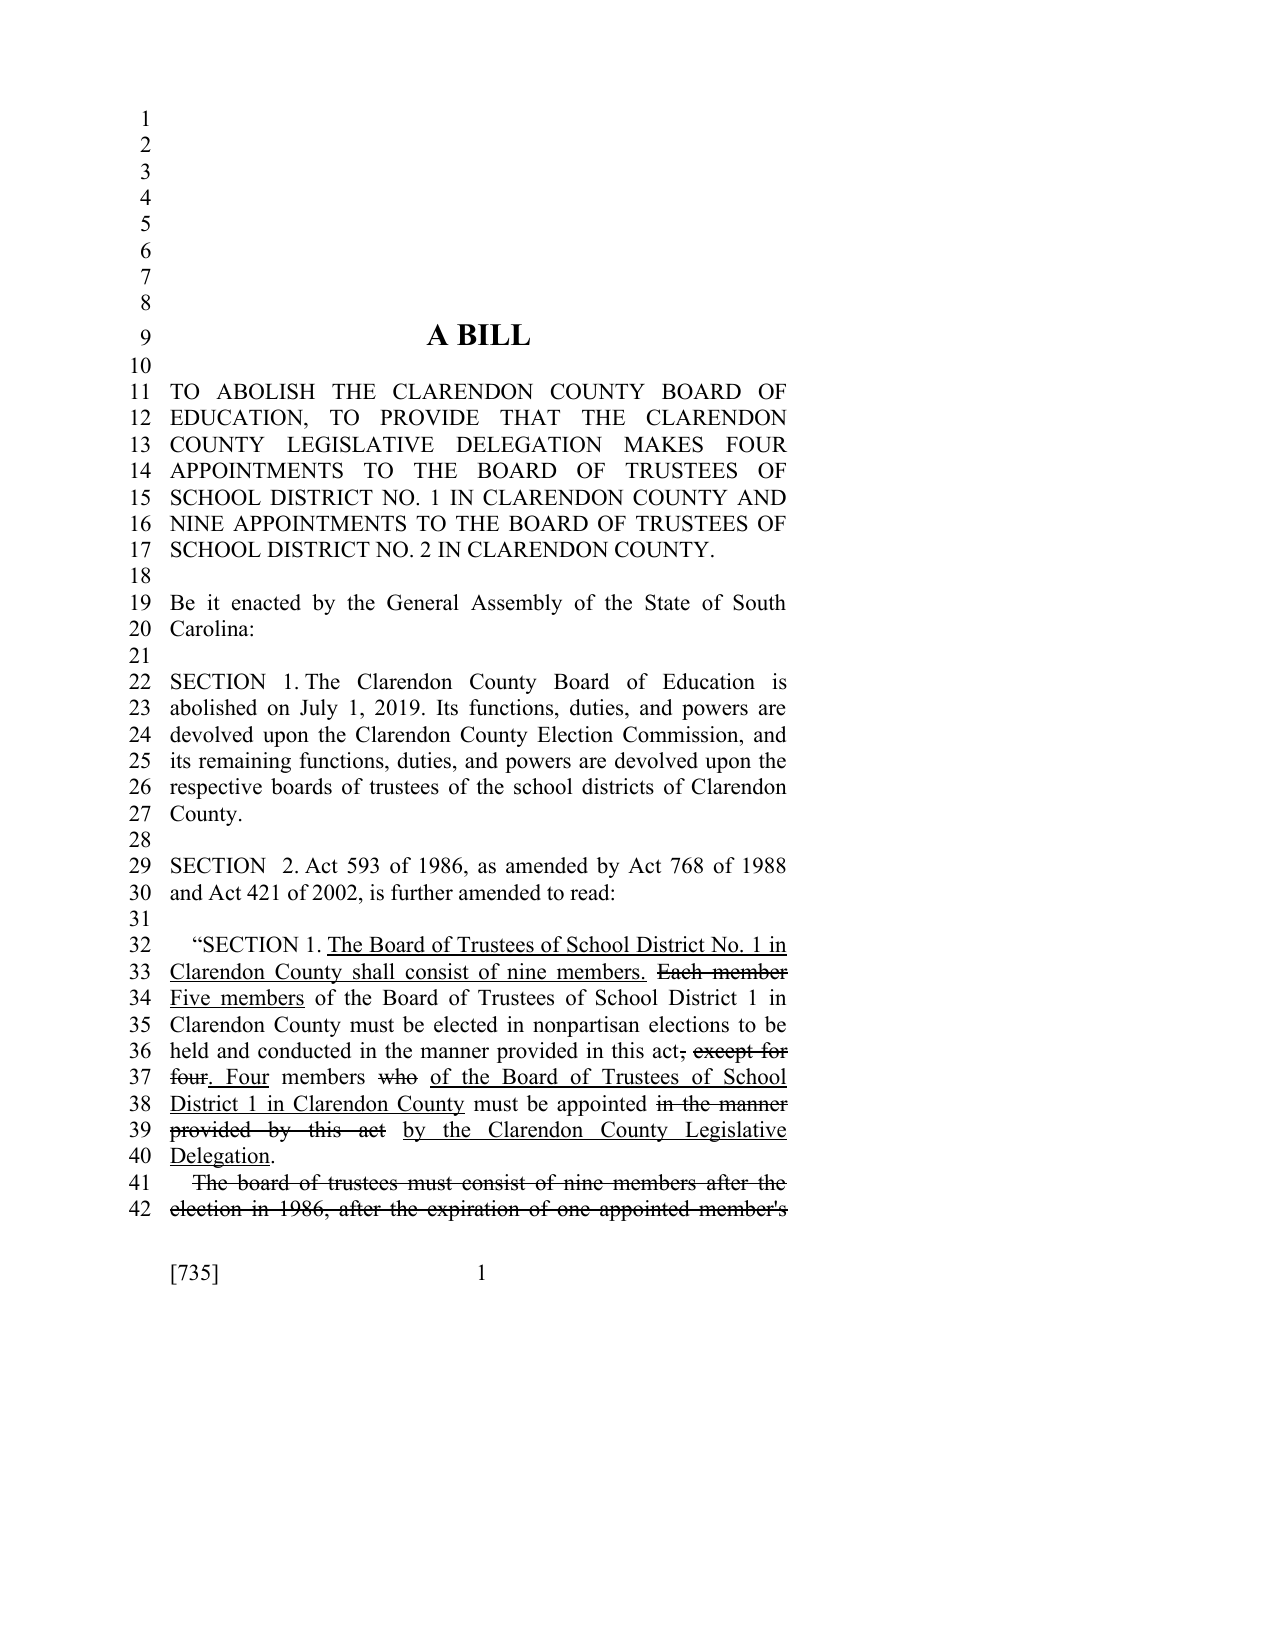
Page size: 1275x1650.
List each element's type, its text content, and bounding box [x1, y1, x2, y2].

text A BILL [169, 316, 787, 352]
text Be it enacted by the General Assembly of the State of South Carolina: [169, 589, 787, 642]
text SECTION 1. The Clarendon County Board of Education is abolished on July 1, 2019. Its functions, duties, and powers are devolved upon the Clarendon County Election Commission, and its remaining functions, duties, and powers are devolved upon the respective boards of trustees of the school districts of Clarendon County. [169, 668, 787, 826]
text SECTION 2. Act 593 of 1986, as amended by Act 768 of 1988 and Act 421 of 2002, is further amended to read: [169, 852, 787, 905]
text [169, 1169, 787, 1209]
text TO ABOLISH THE CLARENDON COUNTY BOARD OF EDUCATION, TO PROVIDE THAT THE CLARENDON COUNTY LEGISLATIVE DELEGATION MAKES FOUR APPOINTMENTS TO THE BOARD OF TRUSTEES OF SCHOOL DISTRICT NO. 1 IN CLARENDON COUNTY AND NINE APPOINTMENTS TO THE BOARD OF TRUSTEES OF SCHOOL DISTRICT NO. 2 IN CLARENDON COUNTY. [169, 378, 787, 563]
text “SECTION 1. The Board of Trustees of School District No. 1 in Clarendon County shall consist of nine members. Each member Five members of the Board of Trustees of School District 1 in Clarendon County must be elected in nonpartisan elections to be held and conducted in the manner provided in this act, except for four. Four members who of the Board of Trustees of School District 1 in Clarendon County must be appointed in the manner provided by this act by the Clarendon County Legislative Delegation. [169, 932, 787, 1169]
